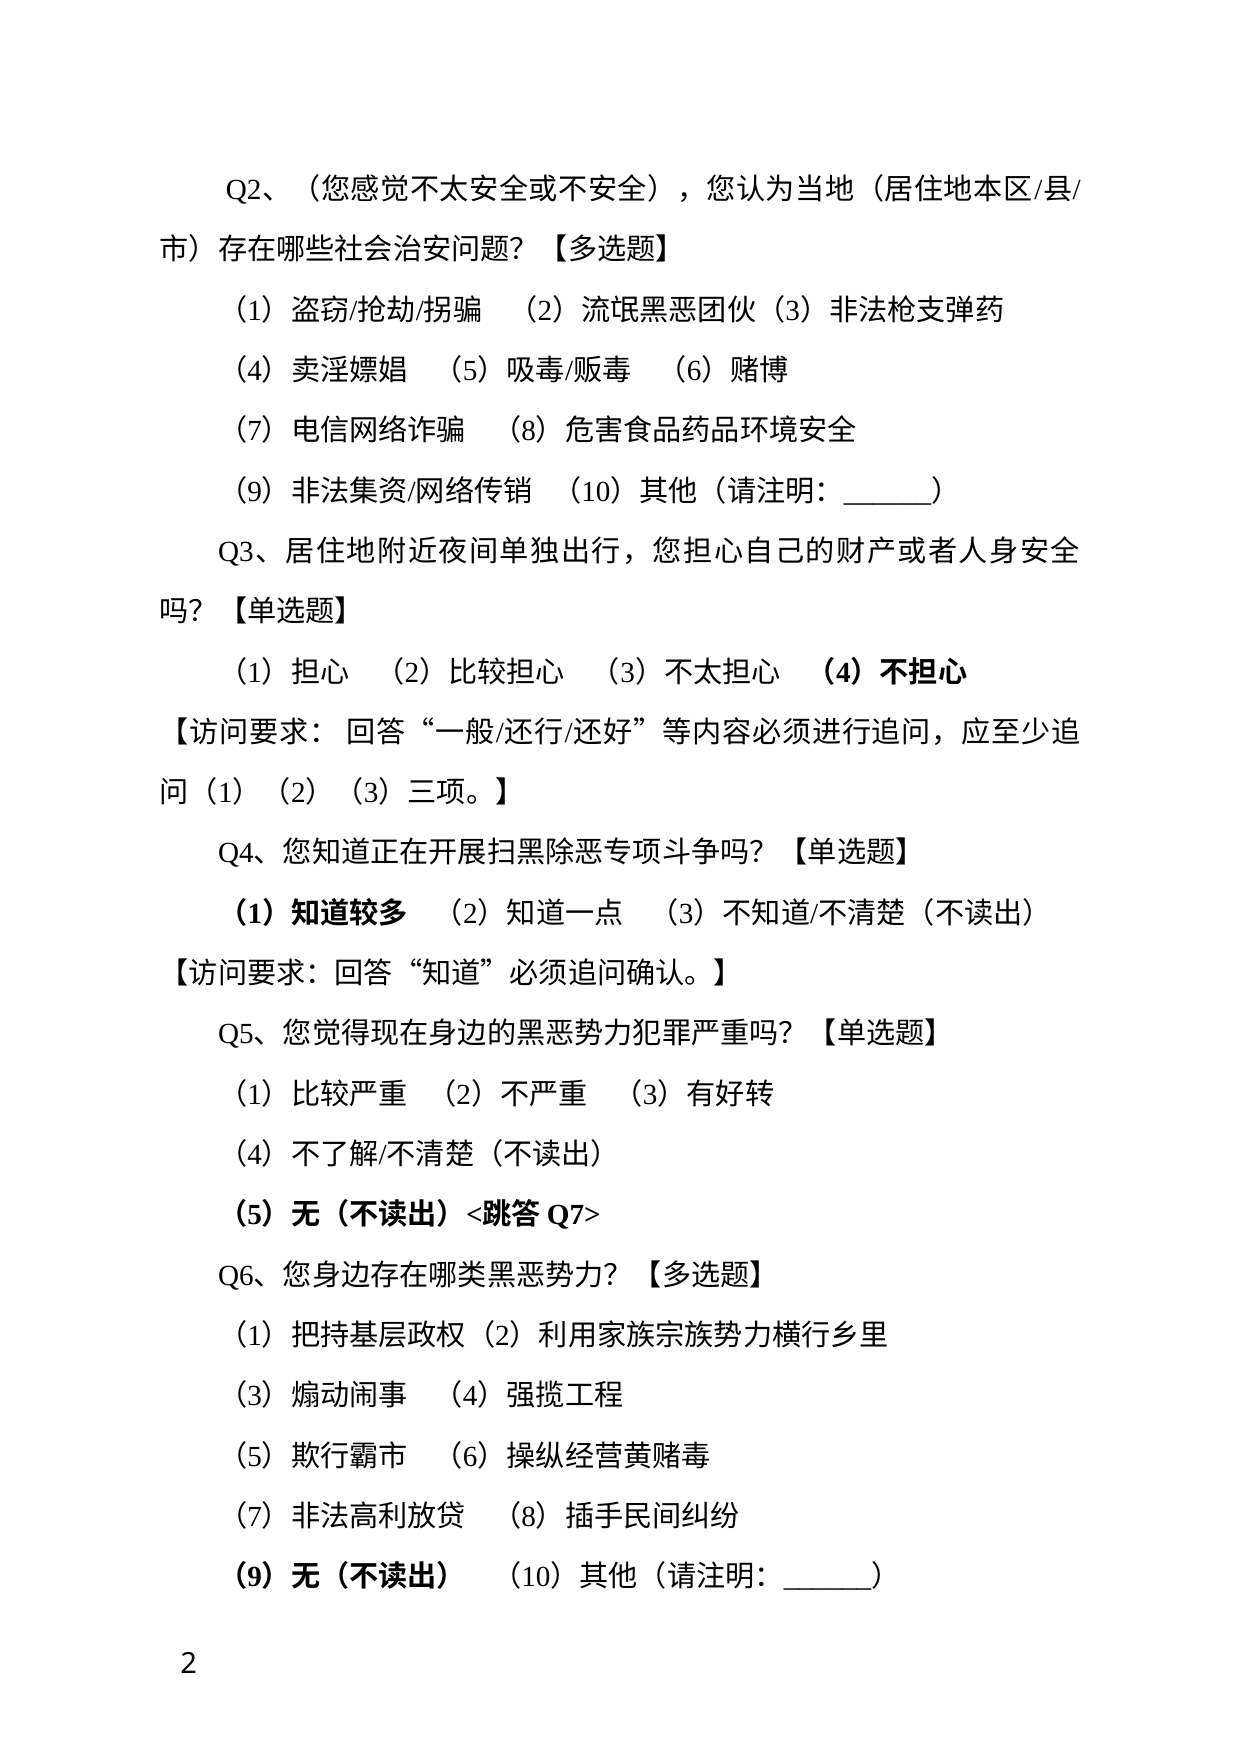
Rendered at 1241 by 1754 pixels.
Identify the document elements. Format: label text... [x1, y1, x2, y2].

subtitle Q6、您身边存在哪类黑恶势力？【多选题】 [159, 1233, 1081, 1293]
subtitle Q4、您知道正在开展扫黑除恶专项斗争吗？【单选题】 [159, 811, 1081, 871]
subtitle （7）非法高利放贷 （8）插手民间纠纷 [159, 1474, 1081, 1535]
subtitle （4）不了解/不清楚（不读出） [159, 1113, 1081, 1173]
subtitle （1）担心 （2）比较担心 （3）不太担心 （4）不担心 [159, 630, 1081, 690]
subtitle 比较严重 （2）不严重 （3）有好转 [159, 1052, 1081, 1113]
subtitle （3）煽动闹事 （4）强揽工程 [159, 1354, 1081, 1414]
subtitle 【访问要求：回答“知道”必须追问确认。】 [159, 932, 1081, 992]
subtitle （7）电信网络诈骗 （8）危害食品药品环境安全 [159, 389, 1081, 449]
subtitle Q2、（您感觉不太安全或不安全），您认为当地（居住地本区/县/市）存在哪些社会治安问题？【多选题】 [159, 148, 1081, 268]
subtitle 【访问要求： 回答“一般/还行/还好”等内容必须进行追问，应至少追问（1）（2）（3）三项。】 [159, 690, 1081, 811]
subtitle 把持基层政权（2）利用家族宗族势力横行乡里 [159, 1293, 1081, 1354]
subtitle Q3、居住地附近夜间单独出行，您担心自己的财产或者人身安全吗？【单选题】 [159, 509, 1081, 630]
subtitle （9）非法集资/网络传销 （10）其他（请注明：______） [159, 449, 1081, 509]
subtitle （5）无（不读出）<跳答Q7> [159, 1173, 1081, 1233]
subtitle （4）卖淫嫖娼 （5）吸毒/贩毒 （6）赌博 [159, 328, 1081, 389]
subtitle （1）盗窃/抢劫/拐骗 （2）流氓黑恶团伙（3）非法枪支弹药 [159, 268, 1081, 328]
subtitle Q5、您觉得现在身边的黑恶势力犯罪严重吗？【单选题】 [159, 992, 1081, 1052]
subtitle （9）无（不读出） （10）其他（请注明：______） [159, 1535, 1081, 1595]
subtitle （5）欺行霸市 （6）操纵经营黄赌毒 [159, 1414, 1081, 1474]
subtitle 知道较多 （2）知道一点 （3）不知道/不清楚（不读出） [159, 871, 1081, 932]
